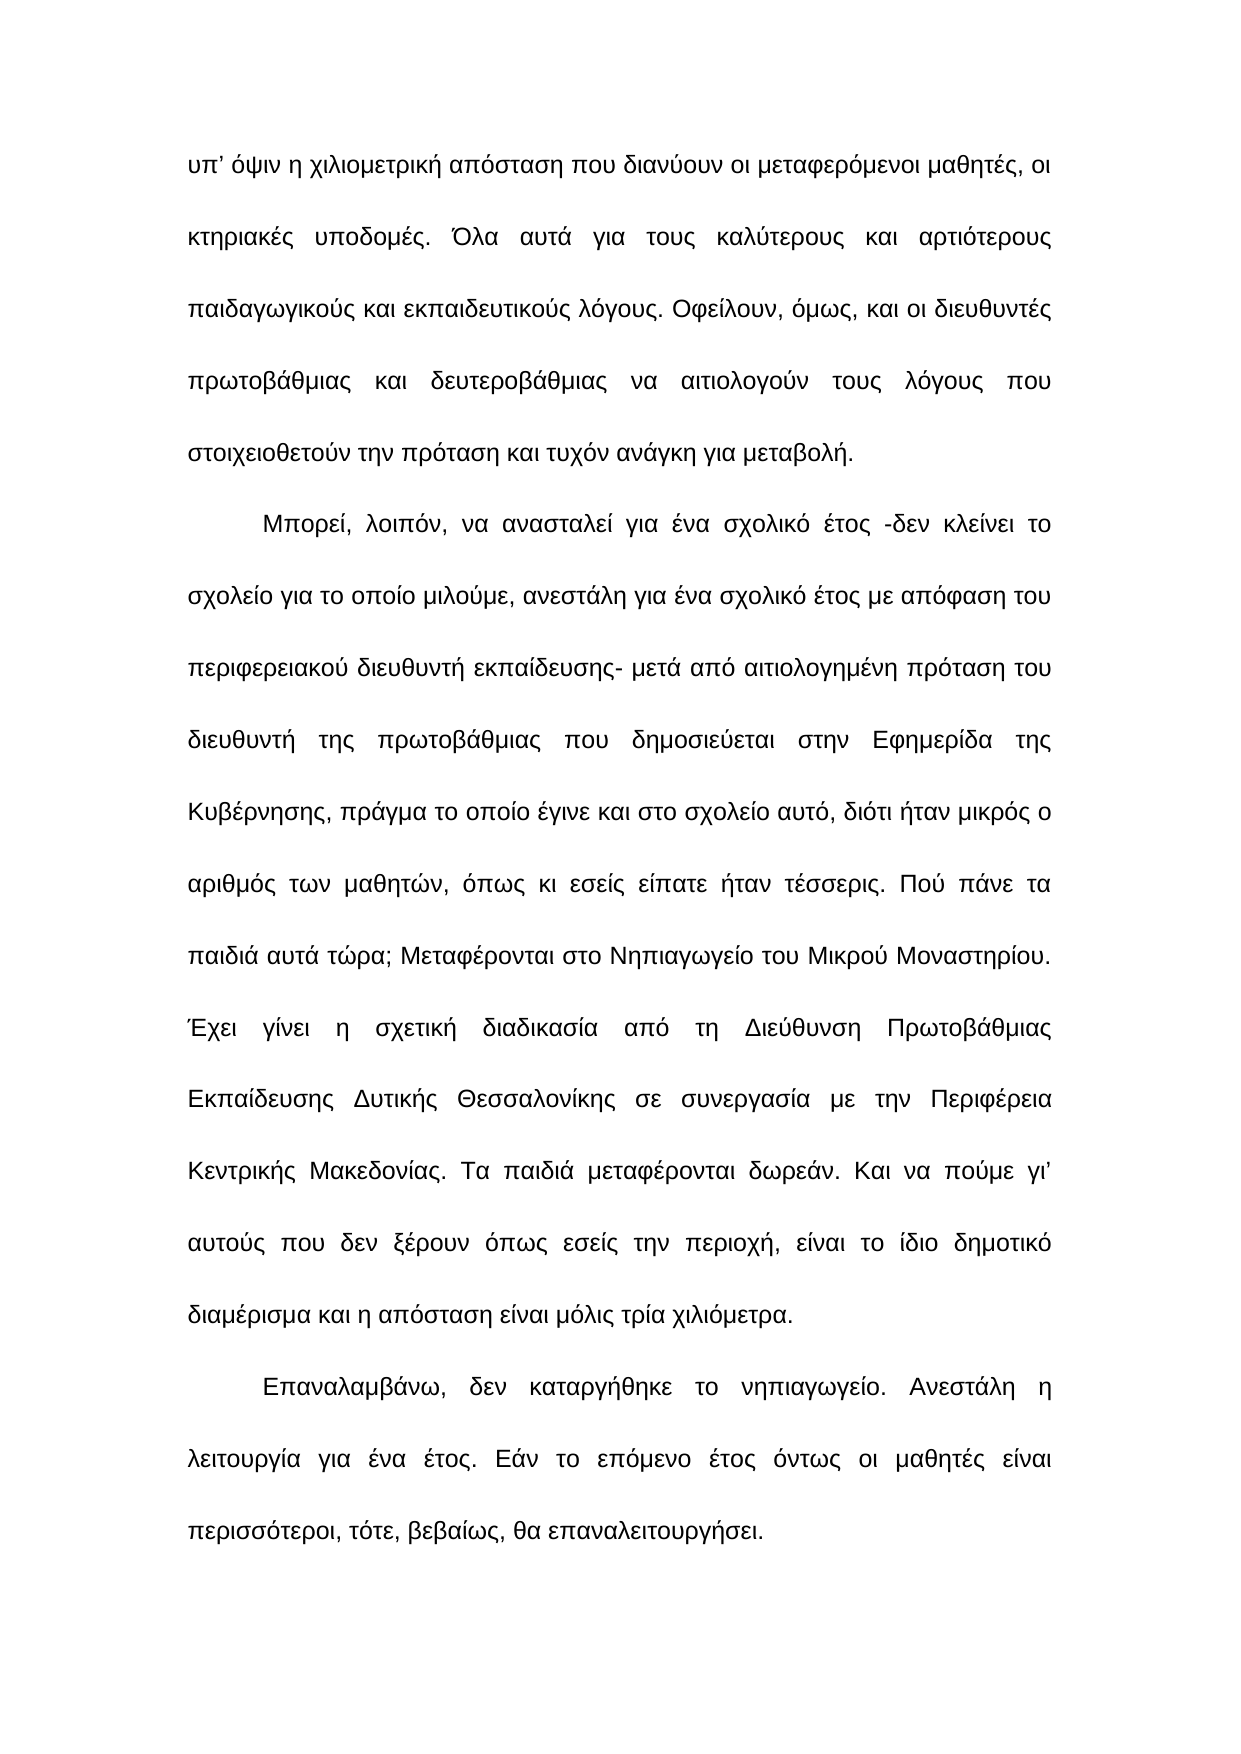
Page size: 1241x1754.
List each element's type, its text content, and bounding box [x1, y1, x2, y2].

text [187, 150, 1053, 466]
text Μπορεί, λοιπόν, να ανασταλεί για ένα σχολικό έτος -δεν κλείνει το σχολείο για το οποίο μιλούμε, ανεστάλη για ένα σχολικό έτος με απόφαση του περιφερειακού διευθυντή εκπαίδευσης- μετά από αιτιολογημένη πρόταση του διευθυντή της πρωτοβάθμιας που δημοσιεύεται στην Εφημερίδα της Κυβέρνησης, πράγμα το οποίο έγινε και στο σχολείο αυτό, διότι ήταν μικρός ο αριθμός των μαθητών, όπως κι εσείς είπατε ήταν τέσσερις. Πού πάνε τα παιδιά αυτά τώρα; Μεταφέρονται στο Νηπιαγωγείο του Μικρού Μοναστηρίου. Έχει γίνει η σχετική διαδικασία από τη Διεύθυνση Πρωτοβάθμιας Εκπαίδευσης Δυτικής Θεσσαλονίκης σε συνεργασία με την Περιφέρεια Κεντρικής Μακεδονίας. Τα παιδιά μεταφέρονται δωρεάν. Και να πούμε γι’ αυτούς που δεν ξέρουν όπως εσείς την περιοχή, είναι το ίδιο δημοτικό διαμέρισμα και η απόσταση είναι μόλις τρία χιλιόμετρα. [187, 509, 1053, 1329]
text Επαναλαμβάνω, δεν καταργήθηκε το νηπιαγωγείο. Ανεστάλη η λειτουργία για ένα έτος. Εάν το επόμενο έτος όντως οι μαθητές είναι περισσότεροι, τότε, βεβαίως, θα επαναλειτουργήσει. [187, 1372, 1053, 1544]
